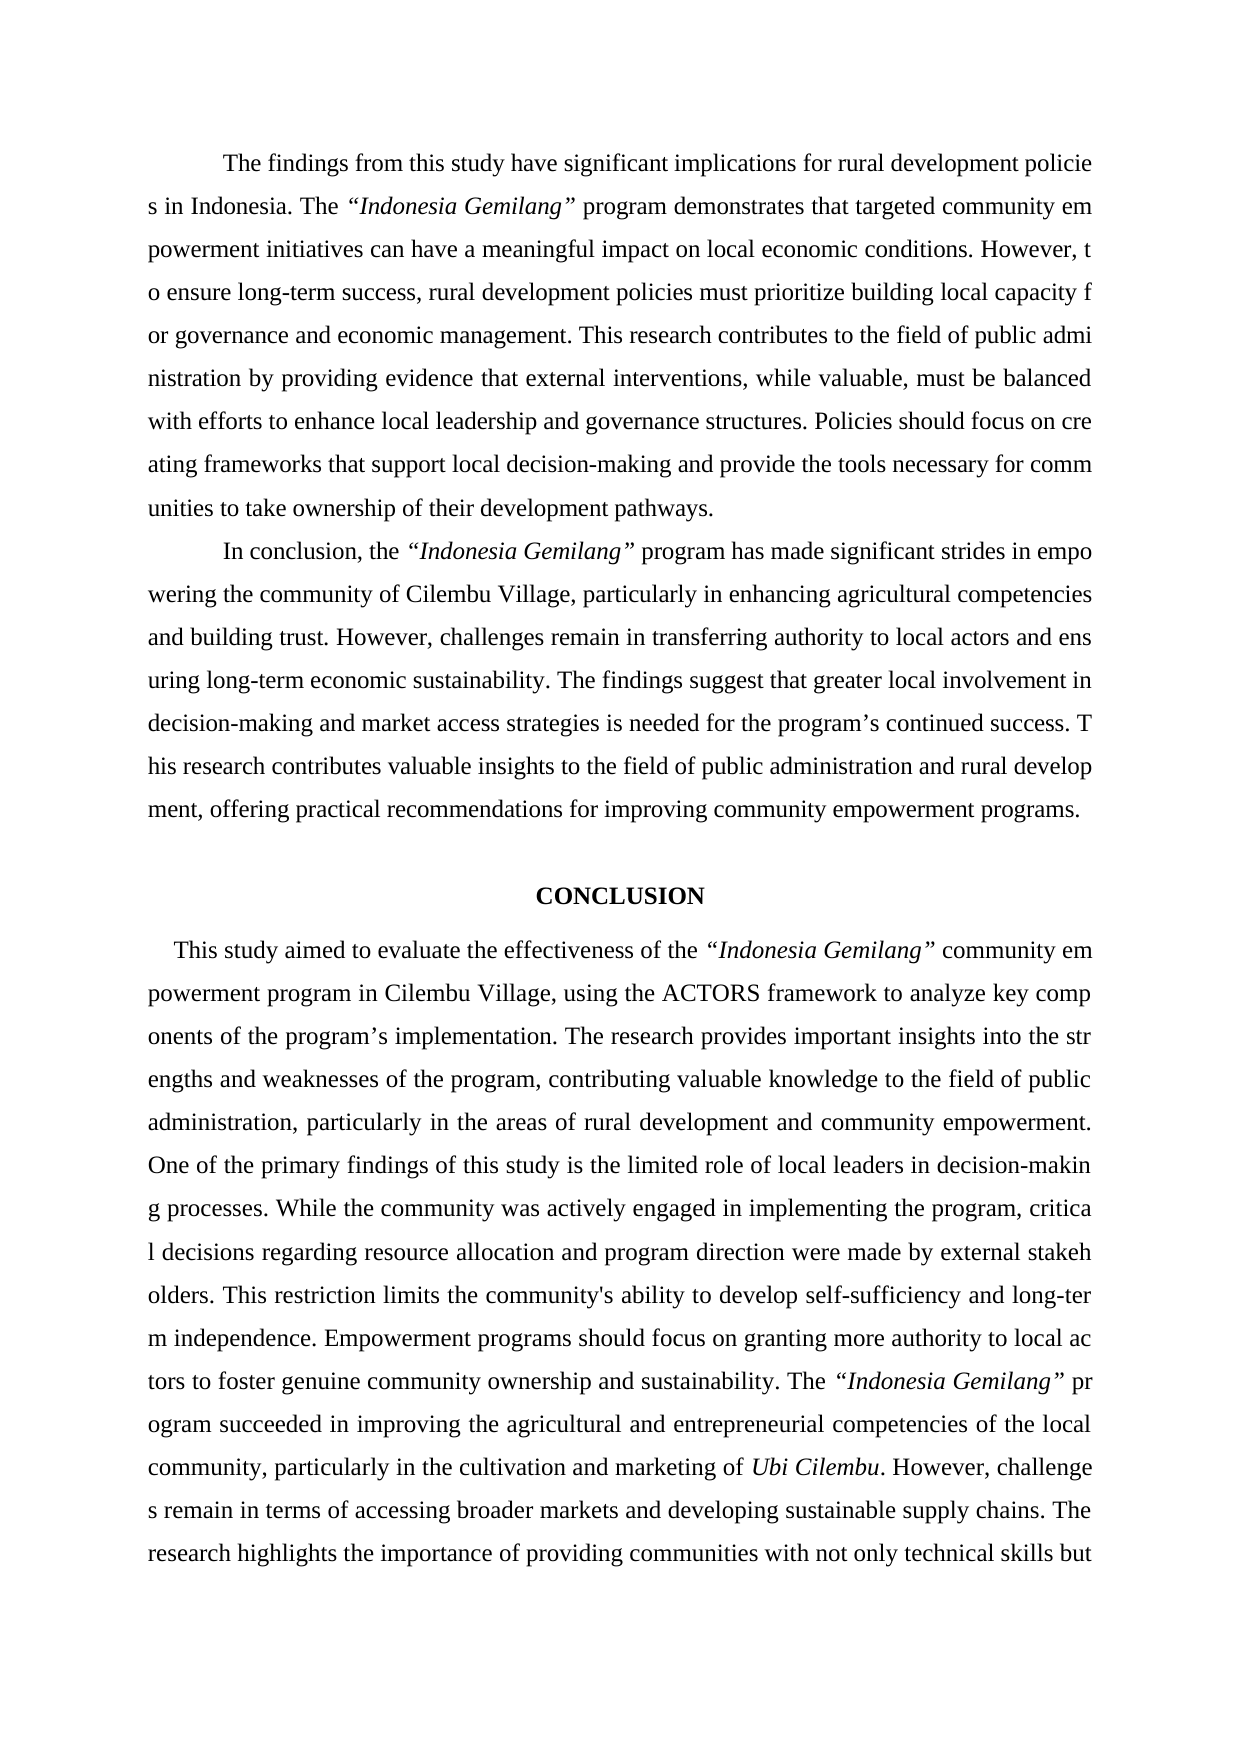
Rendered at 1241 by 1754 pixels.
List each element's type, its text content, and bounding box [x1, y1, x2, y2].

text CONCLUSION [133, 881, 1092, 909]
text In conclusion, the “Indonesia Gemilang” program has made significant strides in empowering the community of Cilembu Village, particularly in enhancing agricultural competencies and building trust. However, challenges remain in transferring authority to local actors and ensuring long-term economic sustainability. The findings suggest that greater local involvement in decision-making and market access strategies is needed for the program’s continued success. This research contributes valuable insights to the field of public administration and rural development, offering practical recommendations for improving community empowerment programs. [148, 536, 1092, 823]
text The findings from this study have significant implications for rural development policies in Indonesia. The “Indonesia Gemilang” program demonstrates that targeted community empowerment initiatives can have a meaningful impact on local economic conditions. However, to ensure long-term success, rural development policies must prioritize building local capacity for governance and economic management. This research contributes to the field of public administration by providing evidence that external interventions, while valuable, must be balanced with efforts to enhance local leadership and governance structures. Policies should focus on creating frameworks that support local decision-making and provide the tools necessary for communities to take ownership of their development pathways. [148, 148, 1092, 521]
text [148, 935, 1092, 1567]
